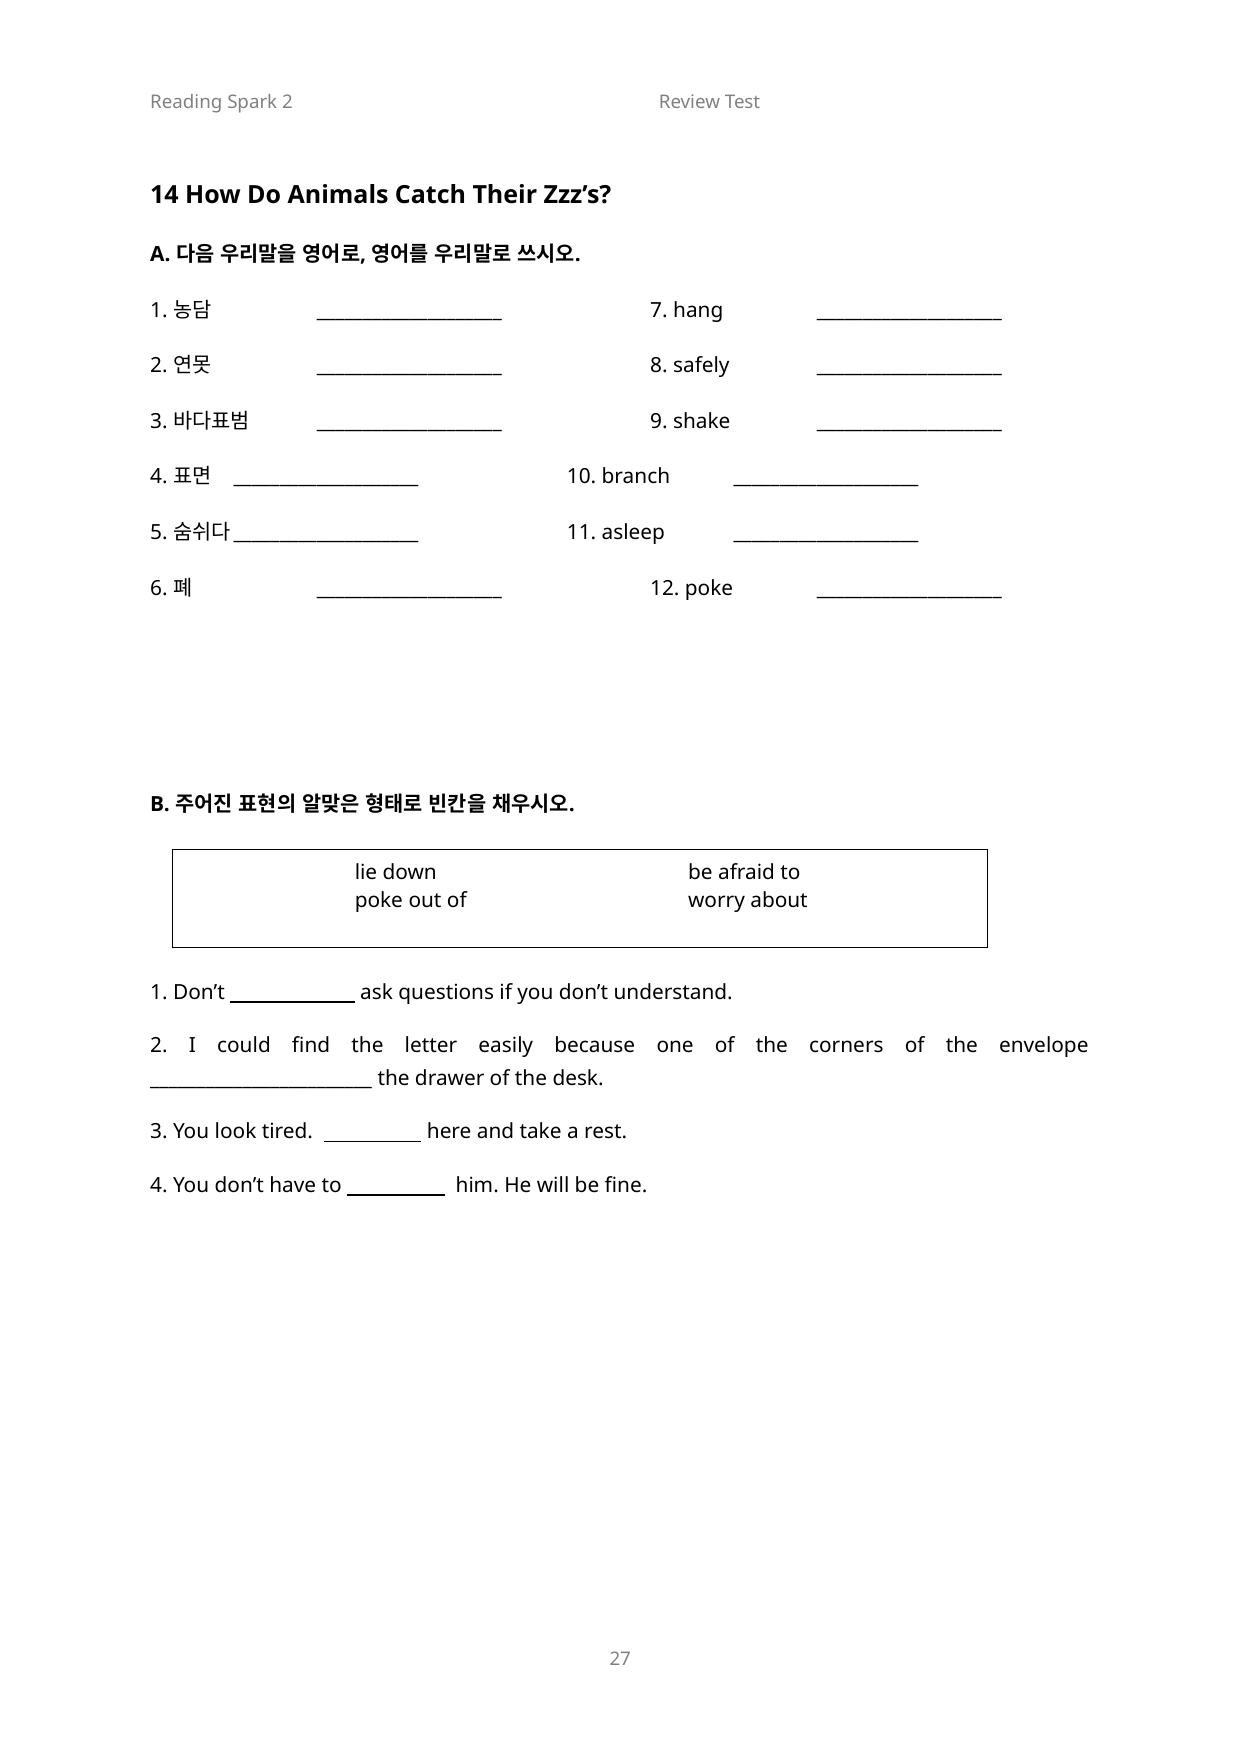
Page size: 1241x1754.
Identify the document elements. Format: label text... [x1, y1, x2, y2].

text 1. 농담 ____________________ 7. hang ____________________ [150, 293, 1090, 323]
text 1. Don’t ask questions if you don’t understand. [150, 977, 1090, 1005]
text 3. You look tired. here and take a rest. [150, 1116, 1090, 1145]
text A. 다음 우리말을 영어로, 영어를 우리말로 쓰시오. [150, 237, 1090, 267]
text 5. 숨쉬다 ____________________ 11. asleep ____________________ [150, 515, 1090, 546]
text 2. 연못 ____________________ 8. safely ____________________ [150, 348, 1090, 379]
text 3. 바다표범 ____________________ 9. shake ____________________ [150, 404, 1090, 434]
text 14 How Do Animals Catch Their Zzz’s? [150, 177, 1090, 211]
text 4. You don’t have to him. He will be fine. [150, 1170, 1090, 1198]
text 6. 폐 ____________________ 12. poke ____________________ [150, 571, 1090, 601]
text 4. 표면 ____________________ 10. branch ____________________ [150, 460, 1090, 490]
text 2. I could find the letter easily because one of the corners of the envelope ________________________ the drawer of the desk. [150, 1030, 1090, 1091]
text B. 주어진 표현의 알맞은 형태로 빈칸을 채우시오. [150, 787, 1090, 817]
